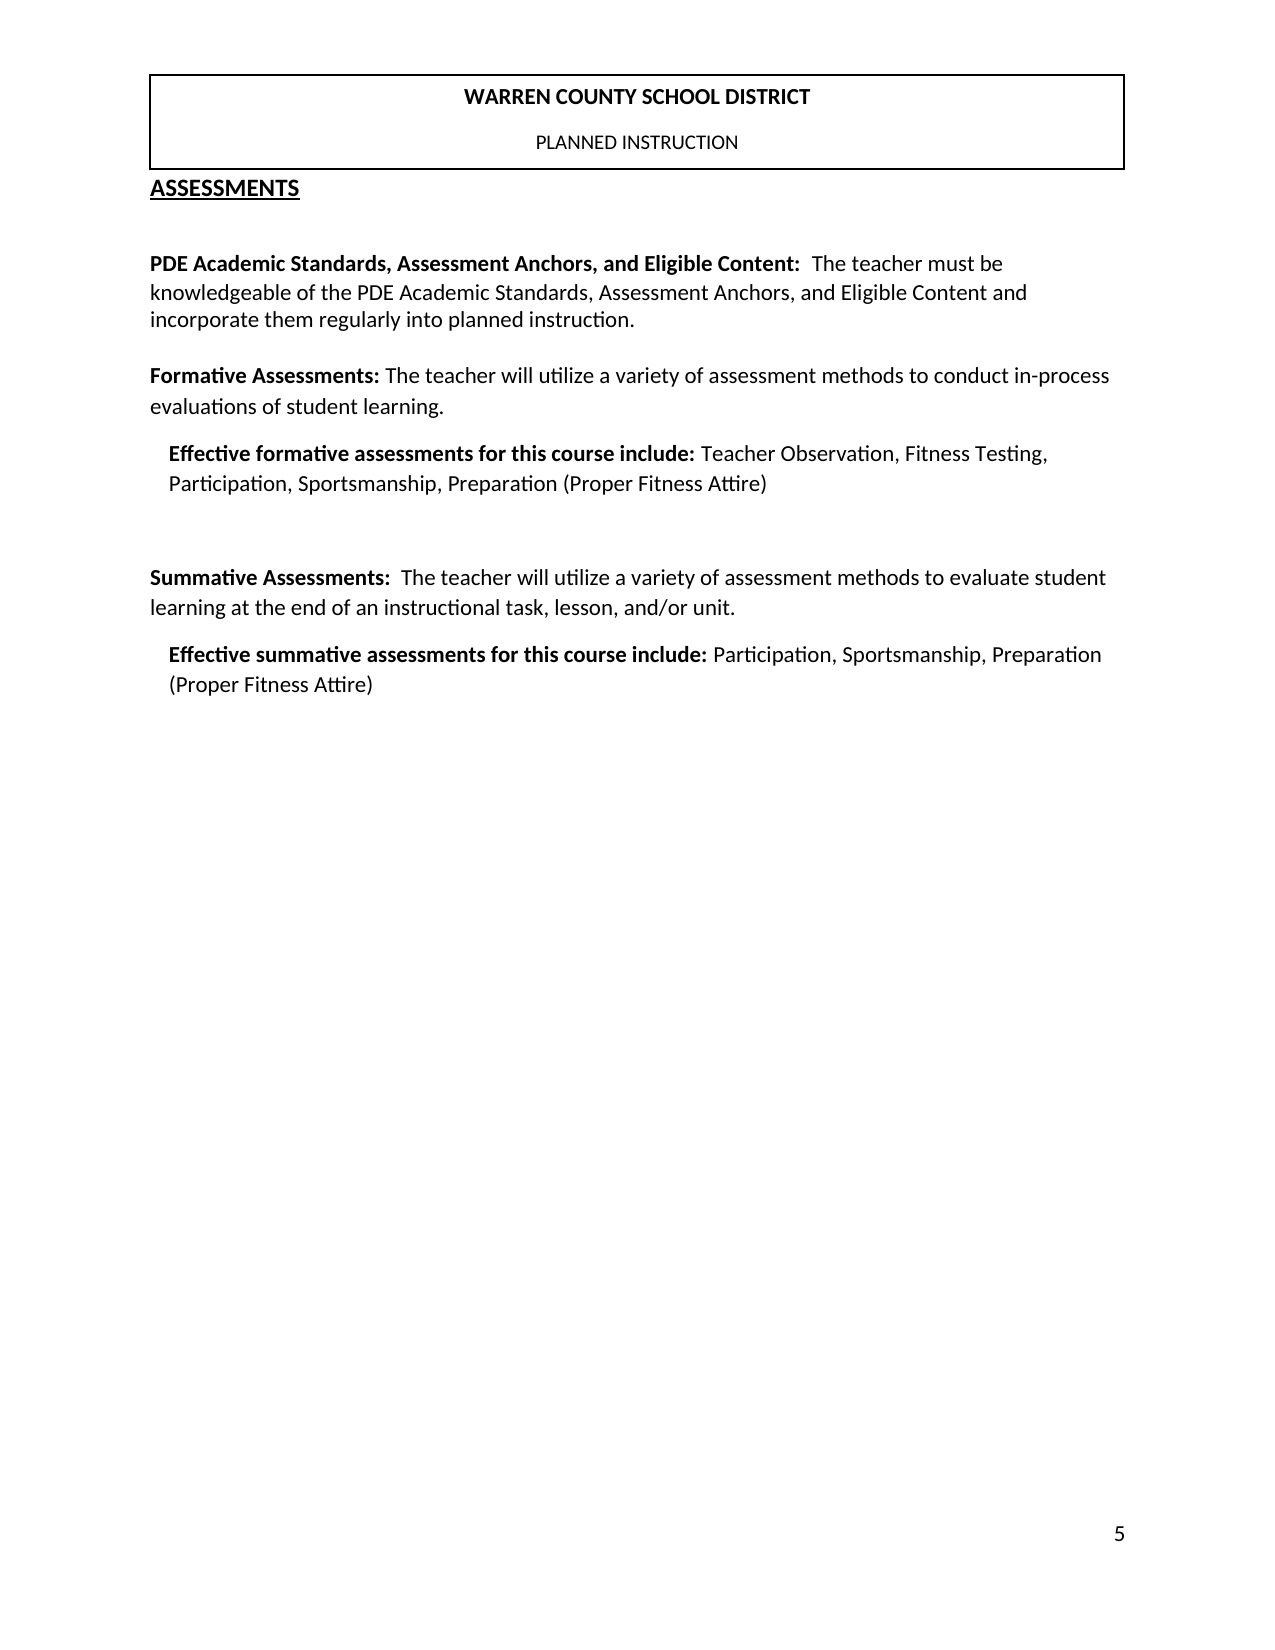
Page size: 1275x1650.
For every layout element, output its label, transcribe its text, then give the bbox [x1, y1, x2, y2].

text PDE Academic Standards, Assessment Anchors, and Eligible Content: The teacher must be knowledgeable of the PDE Academic Standards, Assessment Anchors, and Eligible Content and incorporate them regularly into planned instruction. [150, 249, 1125, 334]
text Effective summative assessments for this course include: Participation, Sportsmanship, Preparation (Proper Fitness Attire) [169, 640, 1125, 698]
text ASSESSMENTS [150, 172, 1125, 202]
text Effective formative assessments for this course include: Teacher Observation, Fitness Testing, Participation, Sportsmanship, Preparation (Proper Fitness Attire) [169, 439, 1125, 497]
text Formative Assessments: The teacher will utilize a variety of assessment methods to conduct in-process evaluations of student learning. [150, 362, 1125, 420]
text Summative Assessments: The teacher will utilize a variety of assessment methods to evaluate student learning at the end of an instructional task, lesson, and/or unit. [150, 563, 1125, 621]
